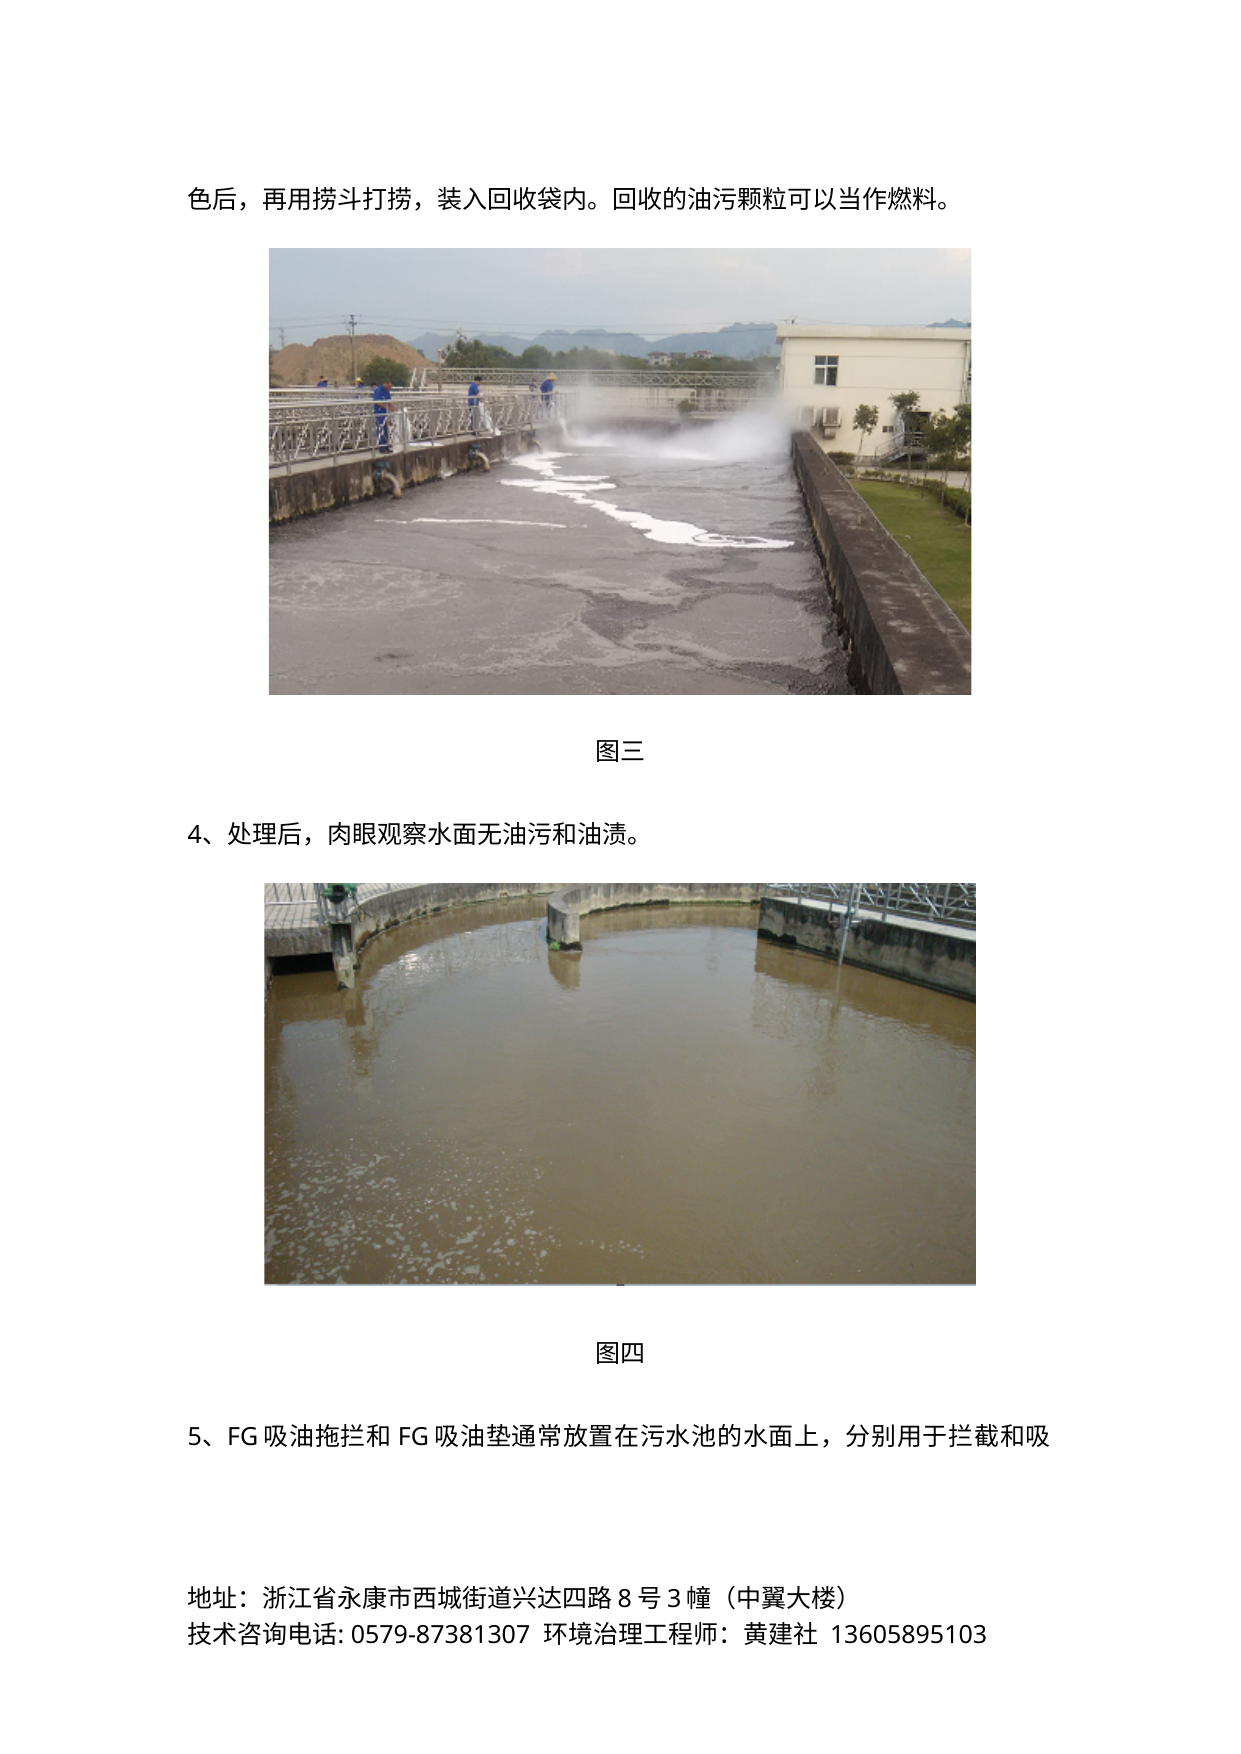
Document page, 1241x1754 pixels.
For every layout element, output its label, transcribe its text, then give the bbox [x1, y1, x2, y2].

text 图三 [187, 717, 1053, 782]
text 图四 [187, 1319, 1053, 1384]
picture [264, 883, 976, 1286]
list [187, 1402, 1053, 1467]
text 4、处理后，肉眼观察水面无油污和油渍。 [187, 800, 1053, 865]
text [187, 165, 1053, 230]
picture [268, 248, 972, 695]
